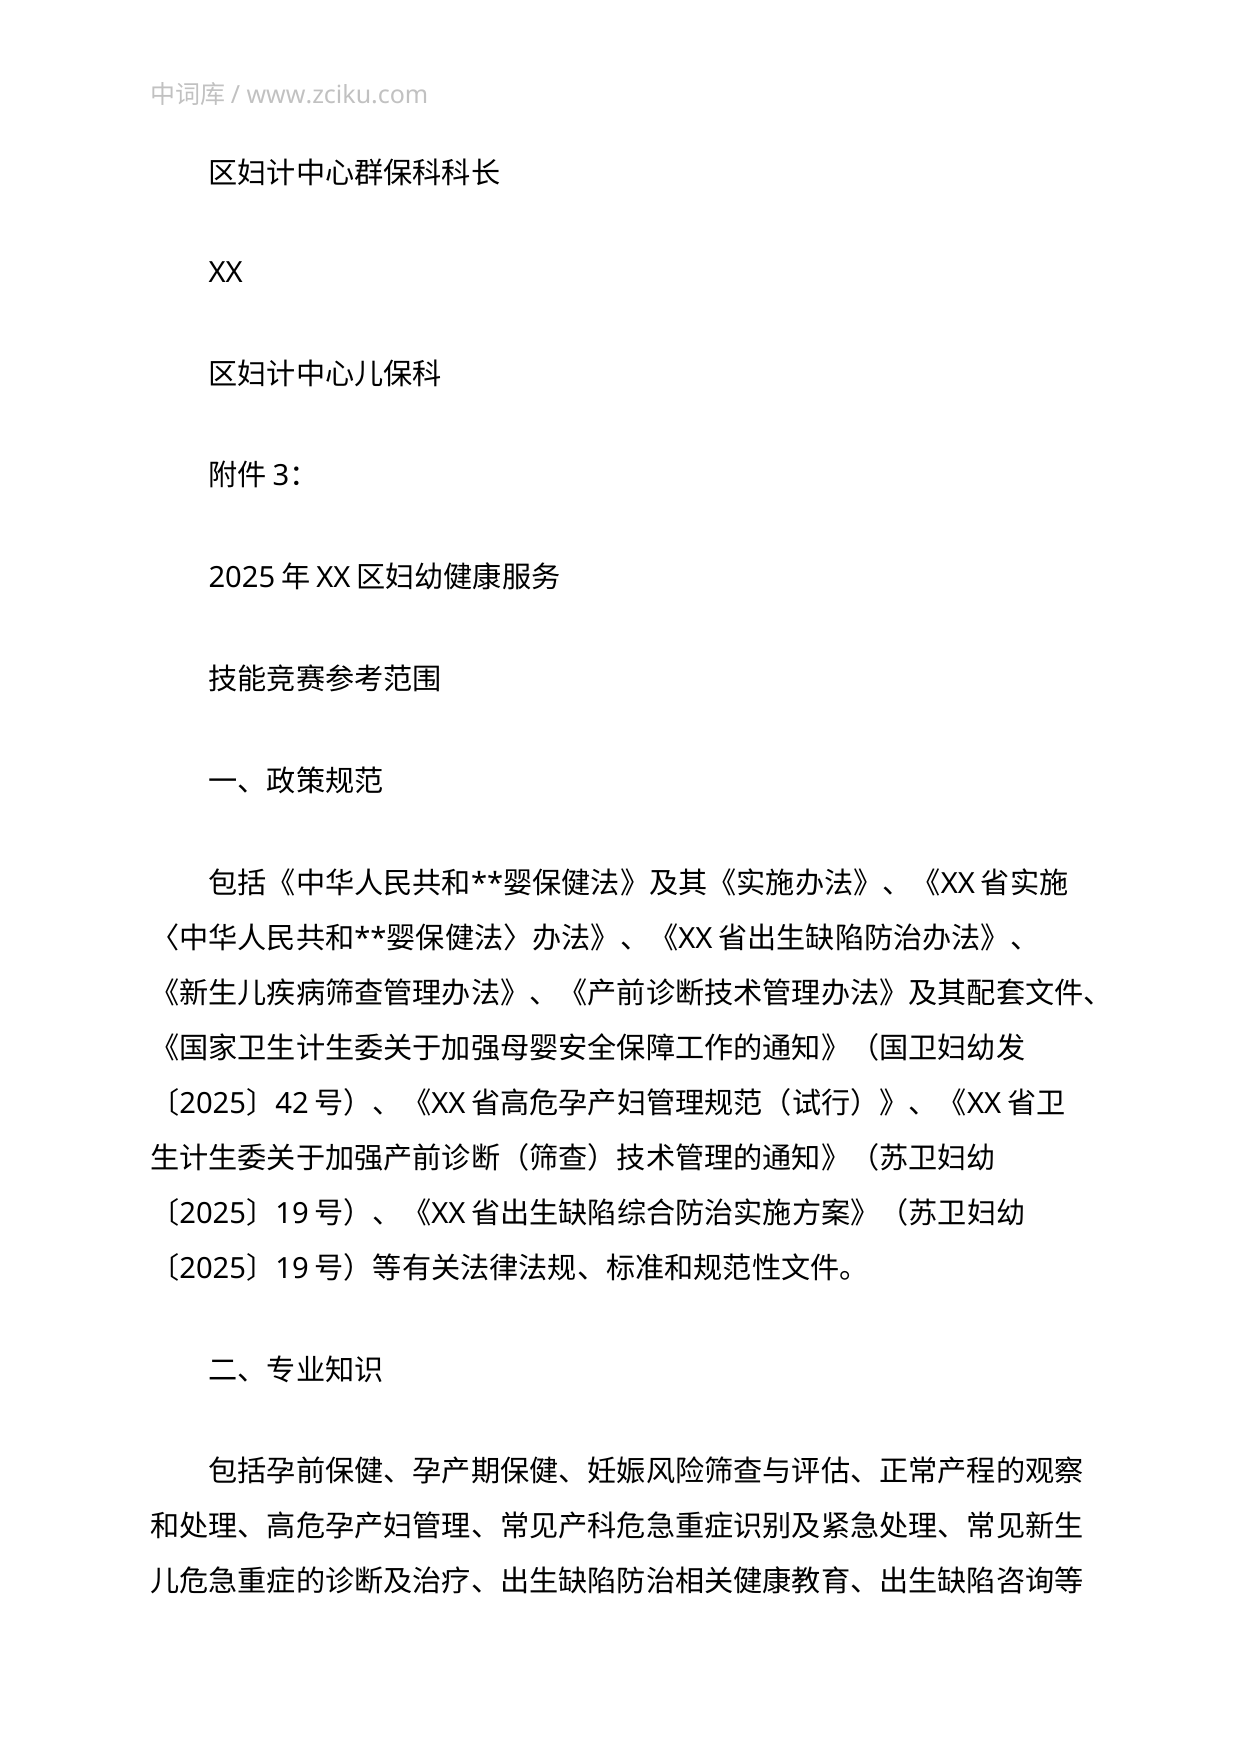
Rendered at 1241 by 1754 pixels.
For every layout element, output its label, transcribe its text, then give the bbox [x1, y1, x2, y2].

text 附件3： [150, 452, 1090, 494]
text 2025年XX区妇幼健康服务 [150, 554, 1090, 596]
text 区妇计中心儿保科 [150, 350, 1090, 392]
text 技能竞赛参考范围 [150, 656, 1090, 698]
text XX [150, 252, 1090, 291]
text 二、专业知识 [150, 1346, 1090, 1388]
text 一、政策规范 [150, 758, 1090, 800]
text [150, 1448, 1090, 1600]
text 区妇计中心群保科科长 [150, 150, 1090, 192]
text 包括《中华人民共和**婴保健法》及其《实施办法》、《XX省实施〈中华人民共和**婴保健法〉办法》、《XX省出生缺陷防治办法》、《新生儿疾病筛查管理办法》、《产前诊断技术管理办法》及其配套文件、《国家卫生计生委关于加强母婴安全保障工作的通知》（国卫妇幼发〔2025〕42号）、《XX省高危孕产妇管理规范（试行）》、《XX省卫生计生委关于加强产前诊断（筛查）技术管理的通知》（苏卫妇幼〔2025〕19号）、《XX省出生缺陷综合防治实施方案》（苏卫妇幼〔2025〕19号）等有关法律法规、标准和规范性文件。 [150, 859, 1090, 1287]
